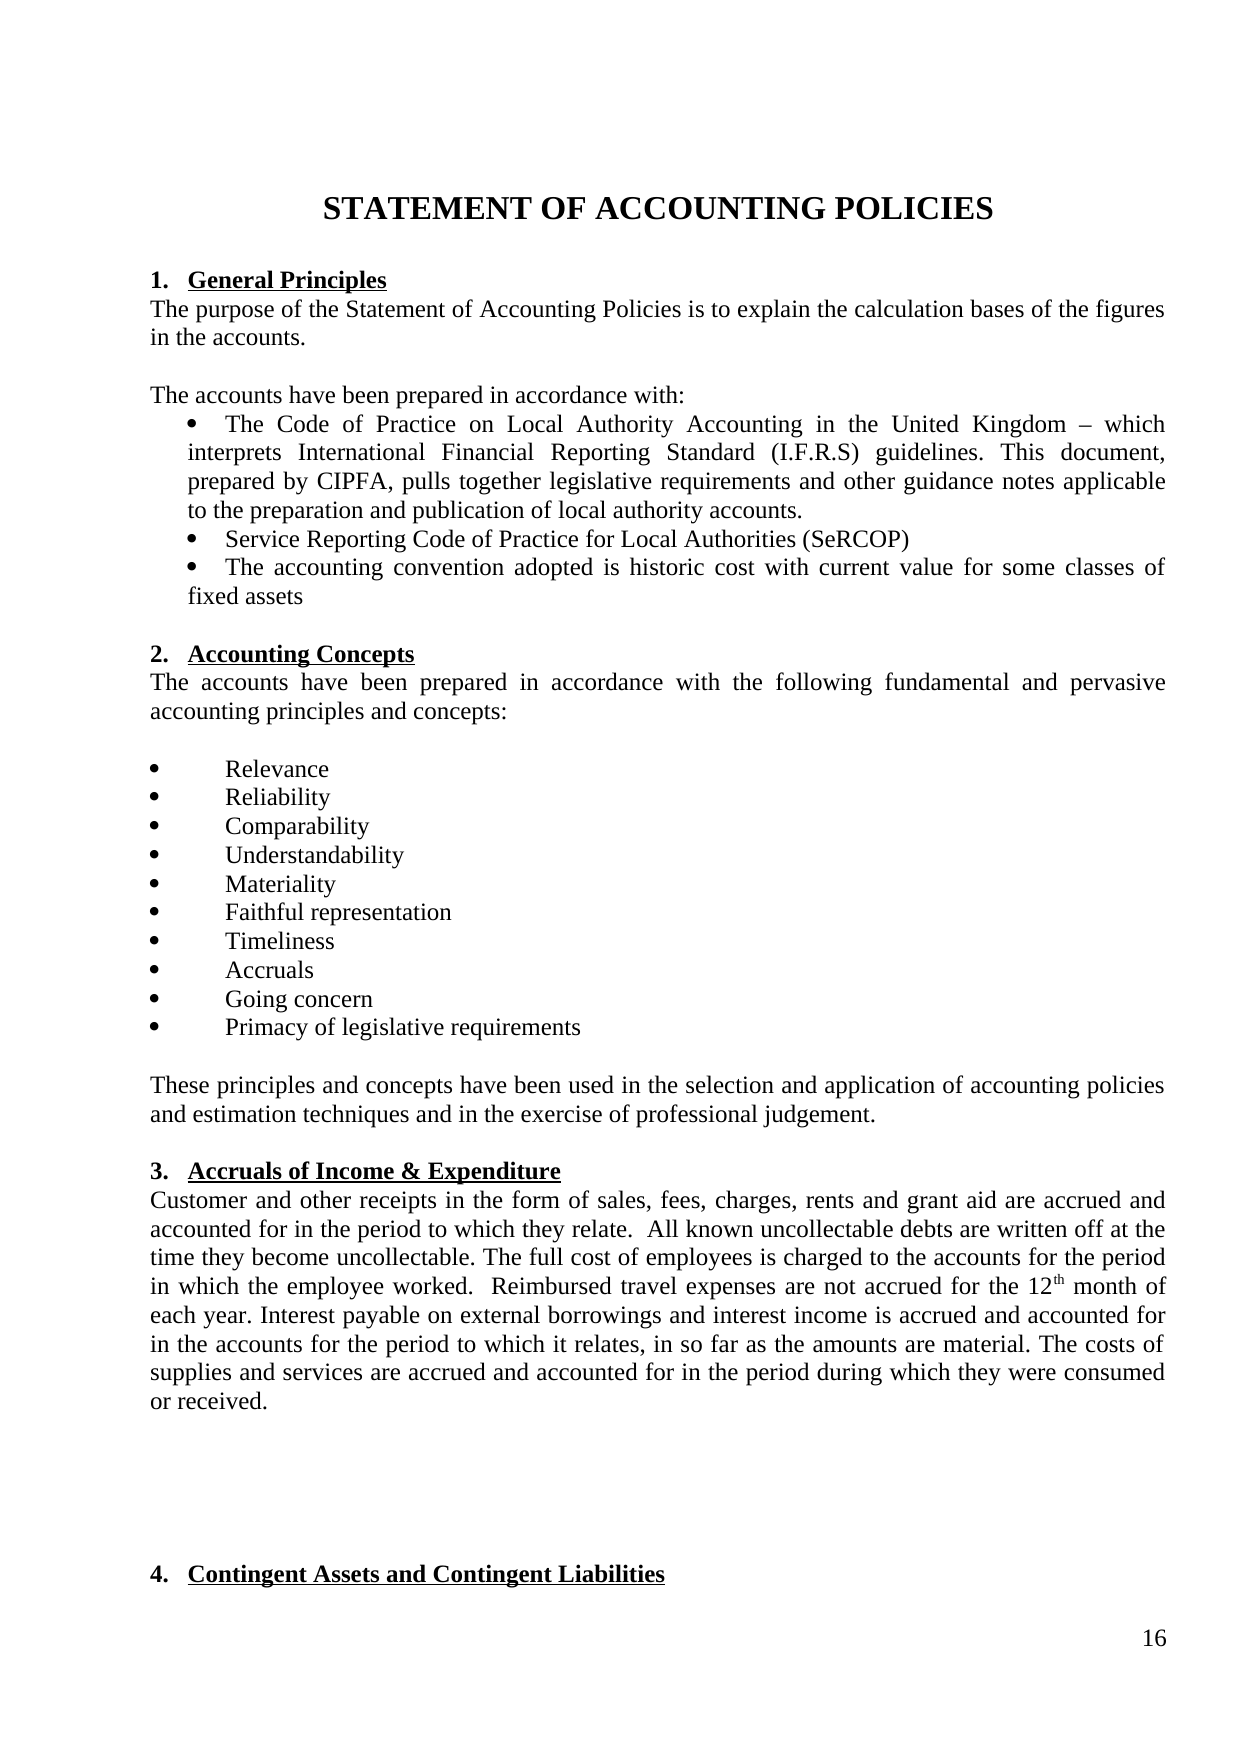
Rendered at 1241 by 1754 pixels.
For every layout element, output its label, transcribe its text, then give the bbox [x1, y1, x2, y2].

list Accruals of Income & Expenditure [150, 1156, 1167, 1185]
list Faithful representation [150, 897, 1167, 926]
text The accounts have been prepared in accordance with: [150, 380, 1167, 409]
list Accruals [150, 955, 1167, 984]
list The Code of Practice on Local Authority Accounting in the United Kingdom – which interprets International Financial Reporting Standard (I.F.R.S) guidelines. This document, prepared by CIPFA, pulls together legislative requirements and other guidance notes applicable to the preparation and publication of local authority accounts. [187, 409, 1167, 524]
list Contingent Assets and Contingent Liabilities [150, 1559, 1167, 1587]
text The accounts have been prepared in accordance with the following fundamental and pervasive accounting principles and concepts: [150, 667, 1167, 725]
list The accounting convention adopted is historic cost with current value for some classes of fixed assets [187, 552, 1167, 610]
list Timeliness [150, 926, 1167, 955]
list Service Reporting Code of Practice for Local Authorities (SeRCOP) [187, 524, 1167, 552]
text STATEMENT OF ACCOUNTING POLICIES [150, 188, 1167, 227]
list Understandability [150, 840, 1167, 869]
text The purpose of the Statement of Accounting Policies is to explain the calculation bases of the figures in the accounts. [150, 294, 1167, 351]
list Accounting Concepts [150, 639, 1167, 667]
list Materiality [150, 869, 1167, 897]
list Reliability [150, 782, 1167, 811]
list Relevance [150, 754, 1167, 782]
text These principles and concepts have been used in the selection and application of accounting policies and estimation techniques and in the exercise of professional judgement. [150, 1070, 1167, 1127]
list Going concern [150, 984, 1167, 1012]
list General Principles [150, 265, 1167, 294]
list Primacy of legislative requirements [150, 1012, 1167, 1041]
text Customer and other receipts in the form of sales, fees, charges, rents and grant aid are accrued and accounted for in the period to which they relate. All known uncollectable debts are written off at the time they become uncollectable. The full cost of employees is charged to the accounts for the period in which the employee worked. Reimbursed travel expenses are not accrued for the 12th month of each year. Interest payable on external borrowings and interest income is accrued and accounted for in the accounts for the period to which it relates, in so far as the amounts are material. The costs of supplies and services are accrued and accounted for in the period during which they were consumed or received. [150, 1185, 1167, 1415]
list Comparability [150, 811, 1167, 840]
